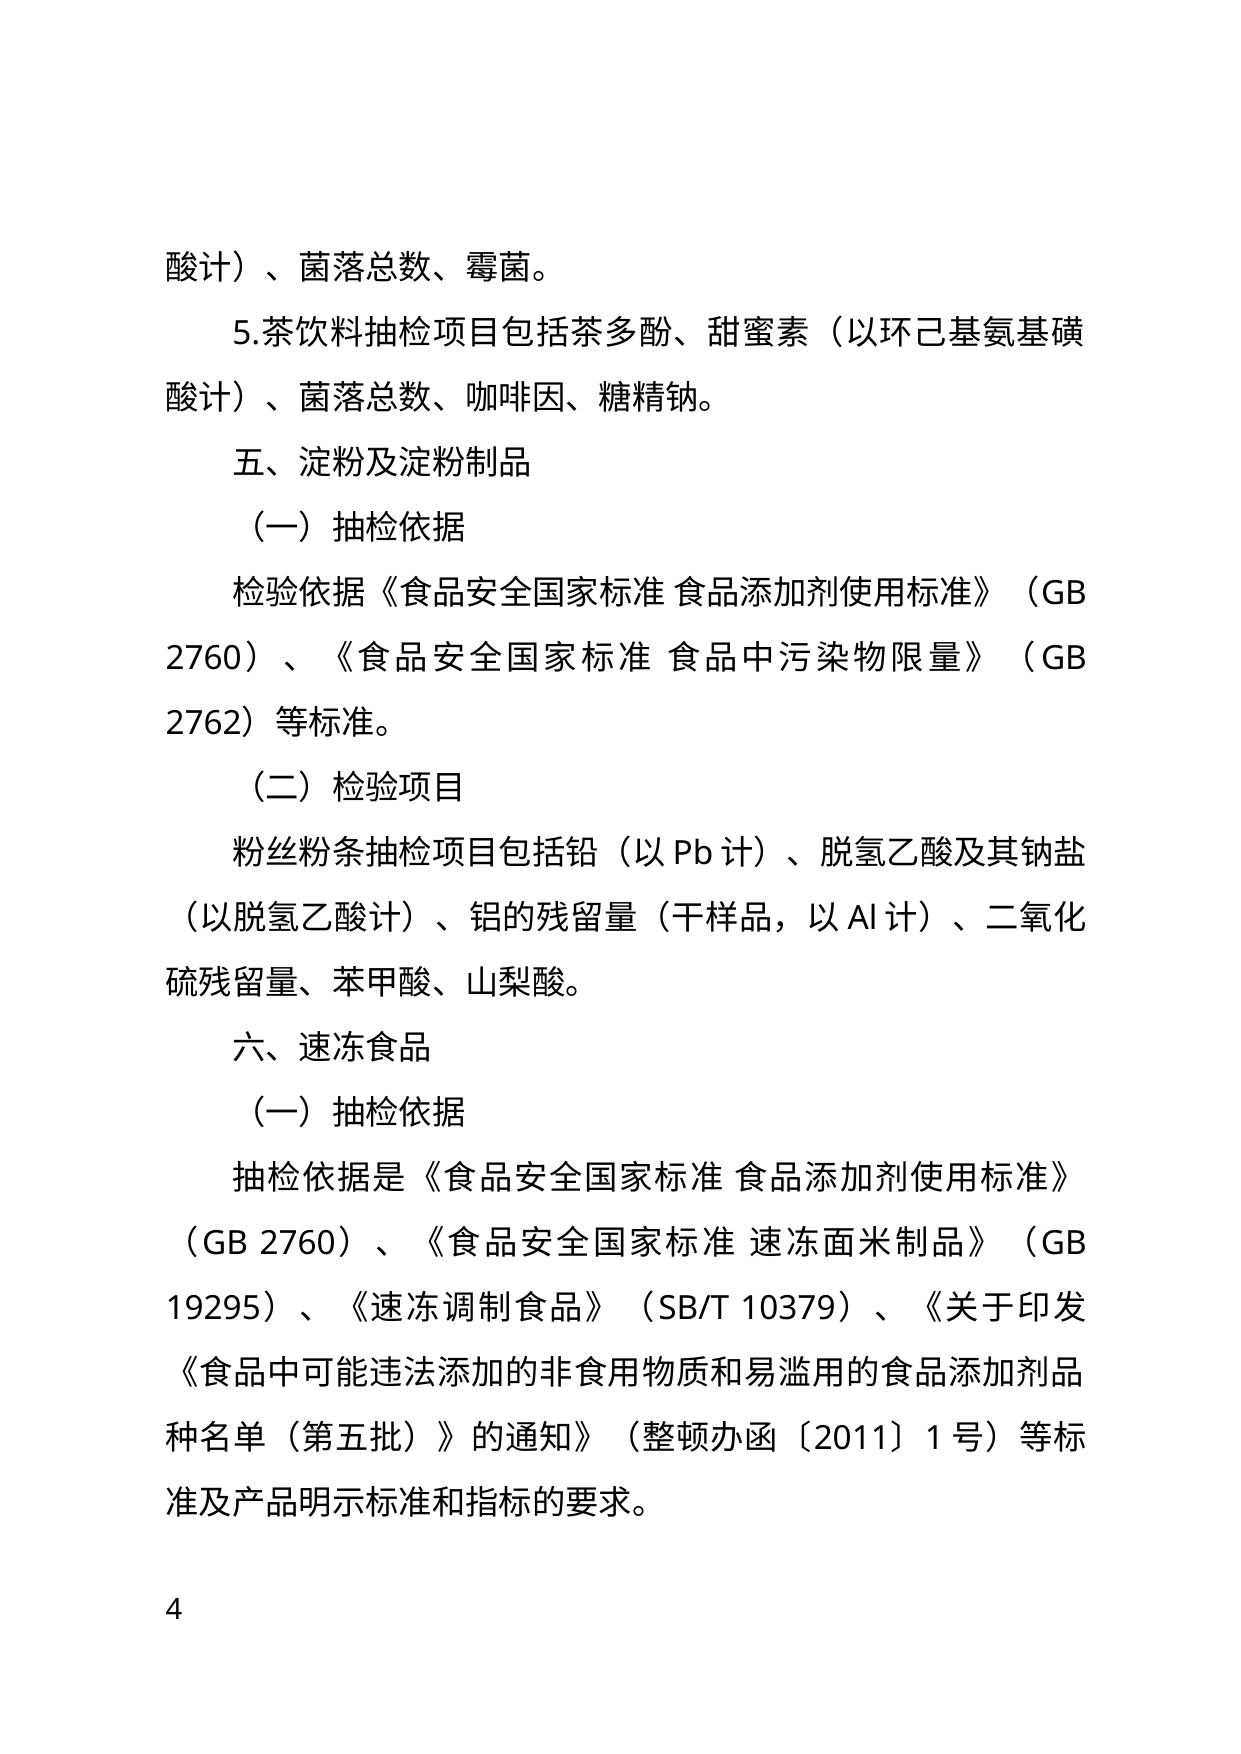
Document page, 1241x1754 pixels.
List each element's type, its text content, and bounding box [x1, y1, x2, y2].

text 五、淀粉及淀粉制品 [165, 428, 1087, 493]
text 抽检依据是《食品安全国家标准 食品添加剂使用标准》（GB 2760）、《食品安全国家标准 速冻面米制品》（GB 19295）、《速冻调制食品》（SB/T 10379）、《关于印发《食品中可能违法添加的非食用物质和易滥用的食品添加剂品种名单（第五批）》的通知》（整顿办函〔2011〕1号）等标准及产品明示标准和指标的要求。 [165, 1143, 1087, 1533]
text 5.茶饮料抽检项目包括茶多酚、甜蜜素（以环己基氨基磺酸计）、菌落总数、咖啡因、糖精钠。 [165, 298, 1087, 428]
text （二）检验项目 [165, 753, 1087, 818]
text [165, 233, 1087, 298]
text 粉丝粉条抽检项目包括铅（以Pb计）、脱氢乙酸及其钠盐（以脱氢乙酸计）、铝的残留量（干样品，以Al计）、二氧化硫残留量、苯甲酸、山梨酸。 [165, 818, 1087, 1013]
text 六、速冻食品 [165, 1013, 1087, 1078]
text （一）抽检依据 [165, 1078, 1087, 1143]
text 检验依据《食品安全国家标准 食品添加剂使用标准》（GB 2760）、《食品安全国家标准 食品中污染物限量》（GB 2762）等标准。 [165, 558, 1087, 753]
text （一）抽检依据 [165, 493, 1087, 558]
